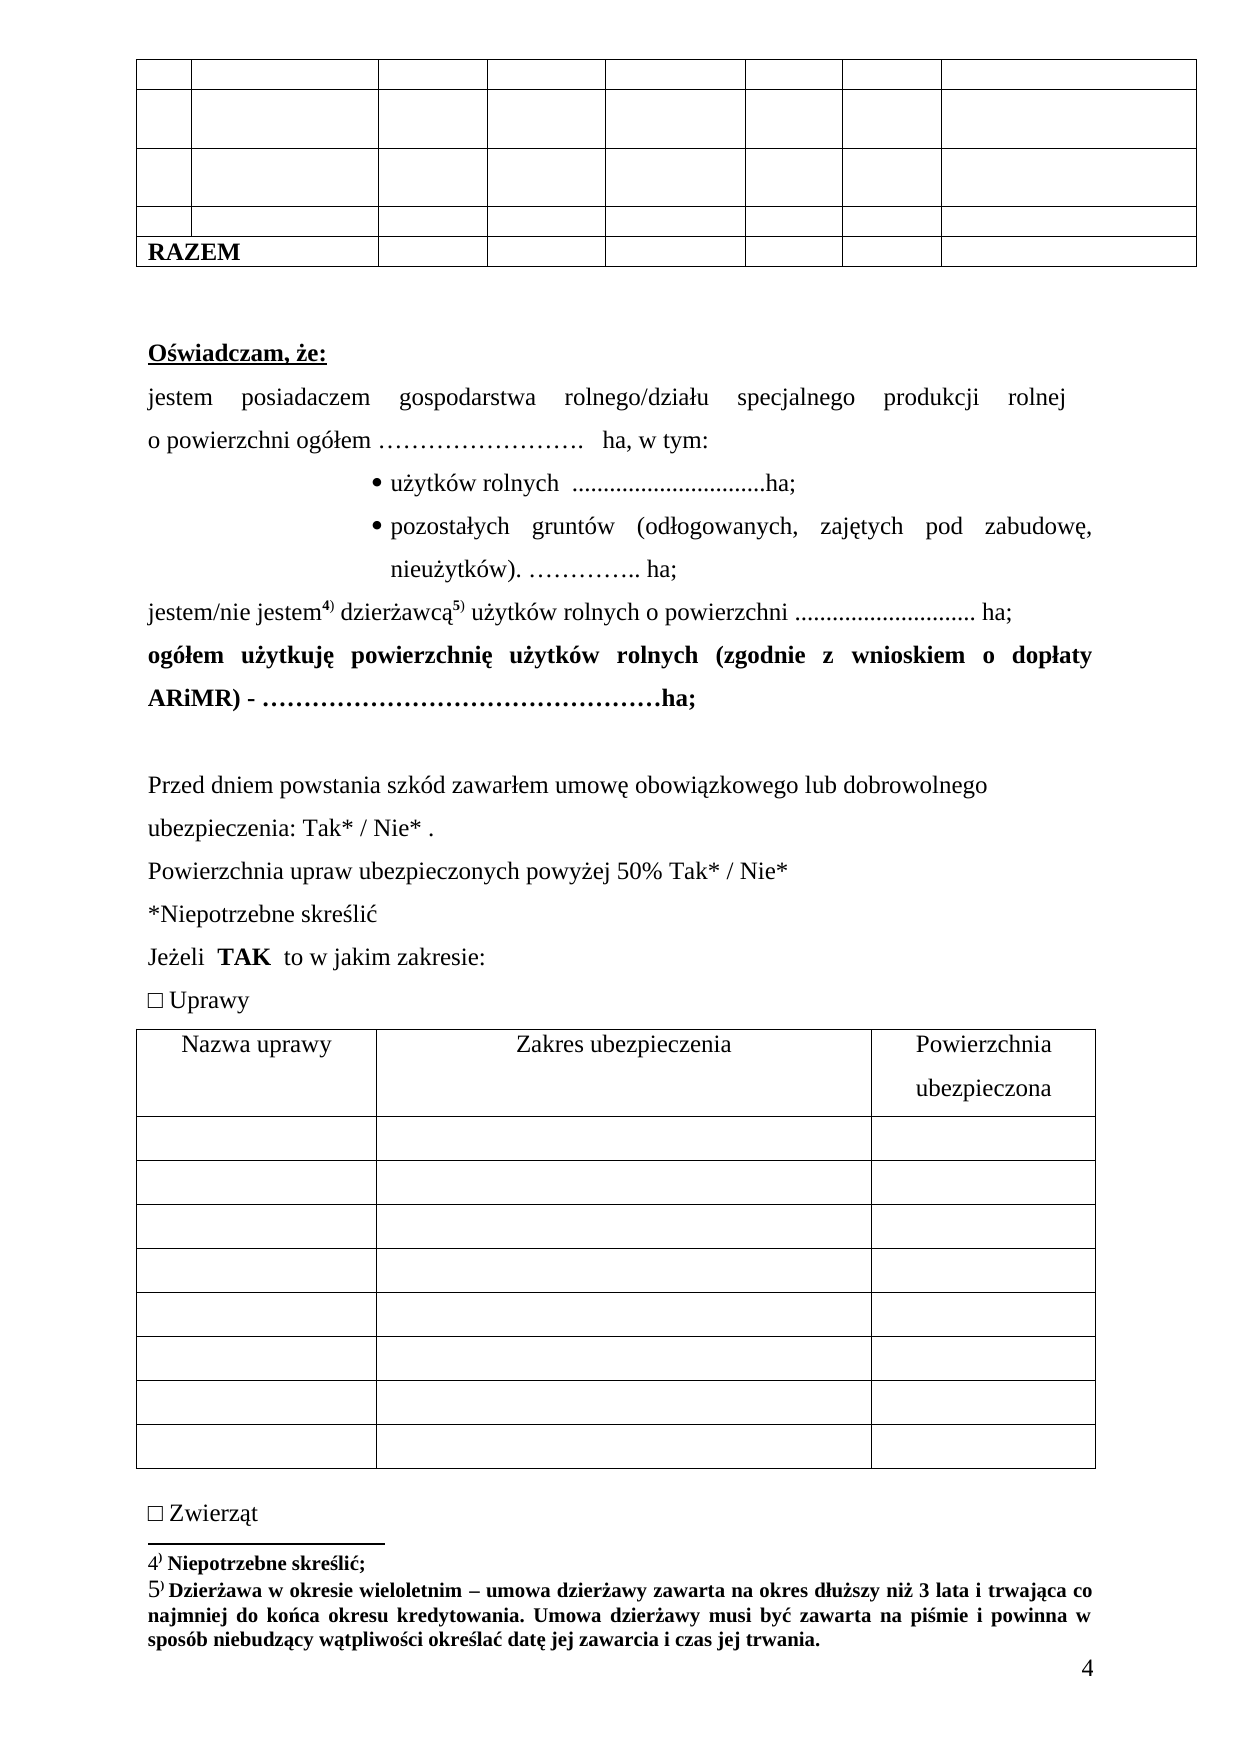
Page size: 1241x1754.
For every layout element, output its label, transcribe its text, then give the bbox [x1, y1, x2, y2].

table_cell [872, 1249, 1095, 1292]
table_cell [488, 237, 605, 266]
table_cell [192, 207, 378, 236]
table_cell [137, 1381, 376, 1424]
table_cell [843, 149, 941, 206]
table_cell [942, 90, 1196, 147]
text Powierzchnia upraw ubezpieczonych powyżej 50% Tak* / Nie* [148, 856, 1092, 885]
table_cell [379, 149, 487, 206]
table_cell [843, 90, 941, 147]
table_cell [746, 207, 842, 236]
text ogółem użytkuję powierzchnię użytków rolnych (zgodnie z wnioskiem o dopłaty ARiMR) - …………………………………………ha; [148, 640, 1092, 712]
table_cell [488, 90, 605, 147]
table_header Zakres ubezpieczenia [377, 1030, 871, 1116]
table_cell [942, 237, 1196, 266]
table_cell [137, 90, 191, 147]
table_cell [137, 207, 191, 236]
table_cell [379, 207, 487, 236]
text □ Uprawy [148, 985, 1092, 1014]
table_cell [606, 60, 745, 89]
table_cell [137, 1425, 376, 1468]
table_cell [872, 1425, 1095, 1468]
table_cell [488, 60, 605, 89]
table_cell [872, 1117, 1095, 1160]
table_cell [746, 90, 842, 147]
table_cell [746, 237, 842, 266]
table_cell [137, 1161, 376, 1204]
table_cell [942, 60, 1196, 89]
table_cell [488, 149, 605, 206]
table_cell [192, 60, 378, 89]
table_cell [137, 1337, 376, 1380]
table_cell [872, 1161, 1095, 1204]
table_cell [379, 90, 487, 147]
text Oświadczam, że: [148, 338, 1092, 367]
table_cell [137, 1293, 376, 1336]
table_cell [379, 237, 487, 266]
table_cell [872, 1293, 1095, 1336]
table_cell [872, 1205, 1095, 1248]
table_cell [137, 149, 191, 206]
text □ Zwierząt [148, 1498, 1092, 1527]
table_cell [942, 149, 1196, 206]
table_cell [942, 207, 1196, 236]
table_cell [606, 237, 745, 266]
table_cell [746, 60, 842, 89]
table_cell [606, 149, 745, 206]
table_header Nazwa uprawy [137, 1030, 376, 1116]
table_cell [872, 1381, 1095, 1424]
table_cell [377, 1425, 871, 1468]
text jestem posiadaczem gospodarstwa rolnego/działu specjalnego produkcji rolnej o powierzchni ogółem ……………………. ha, w tym: [148, 382, 1092, 453]
table_cell [377, 1205, 871, 1248]
table_cell [377, 1161, 871, 1204]
table_cell [137, 1205, 376, 1248]
text Jeżeli TAK to w jakim zakresie: [148, 942, 1092, 971]
list pozostałych gruntów (odłogowanych, zajętych pod zabudowę, nieużytków). ………….. ha; [373, 511, 1092, 583]
table_cell [137, 1249, 376, 1292]
table_cell [137, 1117, 376, 1160]
table_cell [379, 60, 487, 89]
table_cell [137, 60, 191, 89]
table_cell [377, 1381, 871, 1424]
table_cell [377, 1293, 871, 1336]
text *Niepotrzebne skreślić [148, 899, 1092, 928]
table_cell [606, 207, 745, 236]
table_cell [488, 207, 605, 236]
text ubezpieczenia: Tak* / Nie* . [148, 813, 1092, 842]
text jestem/nie jestem) dzierżawcą) użytków rolnych o powierzchni ............................. ha; [148, 597, 1092, 626]
table_cell [872, 1337, 1095, 1380]
list użytków rolnych ...............................ha; [373, 468, 1092, 497]
table_cell [377, 1337, 871, 1380]
table_cell [843, 60, 941, 89]
table_cell [377, 1117, 871, 1160]
table_cell [606, 90, 745, 147]
table_header Powierzchnia ubezpieczona [872, 1030, 1095, 1116]
text Przed dniem powstania szkód zawarłem umowę obowiązkowego lub dobrowolnego [148, 770, 1092, 798]
table_cell [377, 1249, 871, 1292]
table_cell [746, 149, 842, 206]
table_cell RAZEM [137, 237, 378, 266]
table_cell [192, 149, 378, 206]
table_cell [843, 207, 941, 236]
table_cell [843, 237, 941, 266]
table_cell [192, 90, 378, 147]
